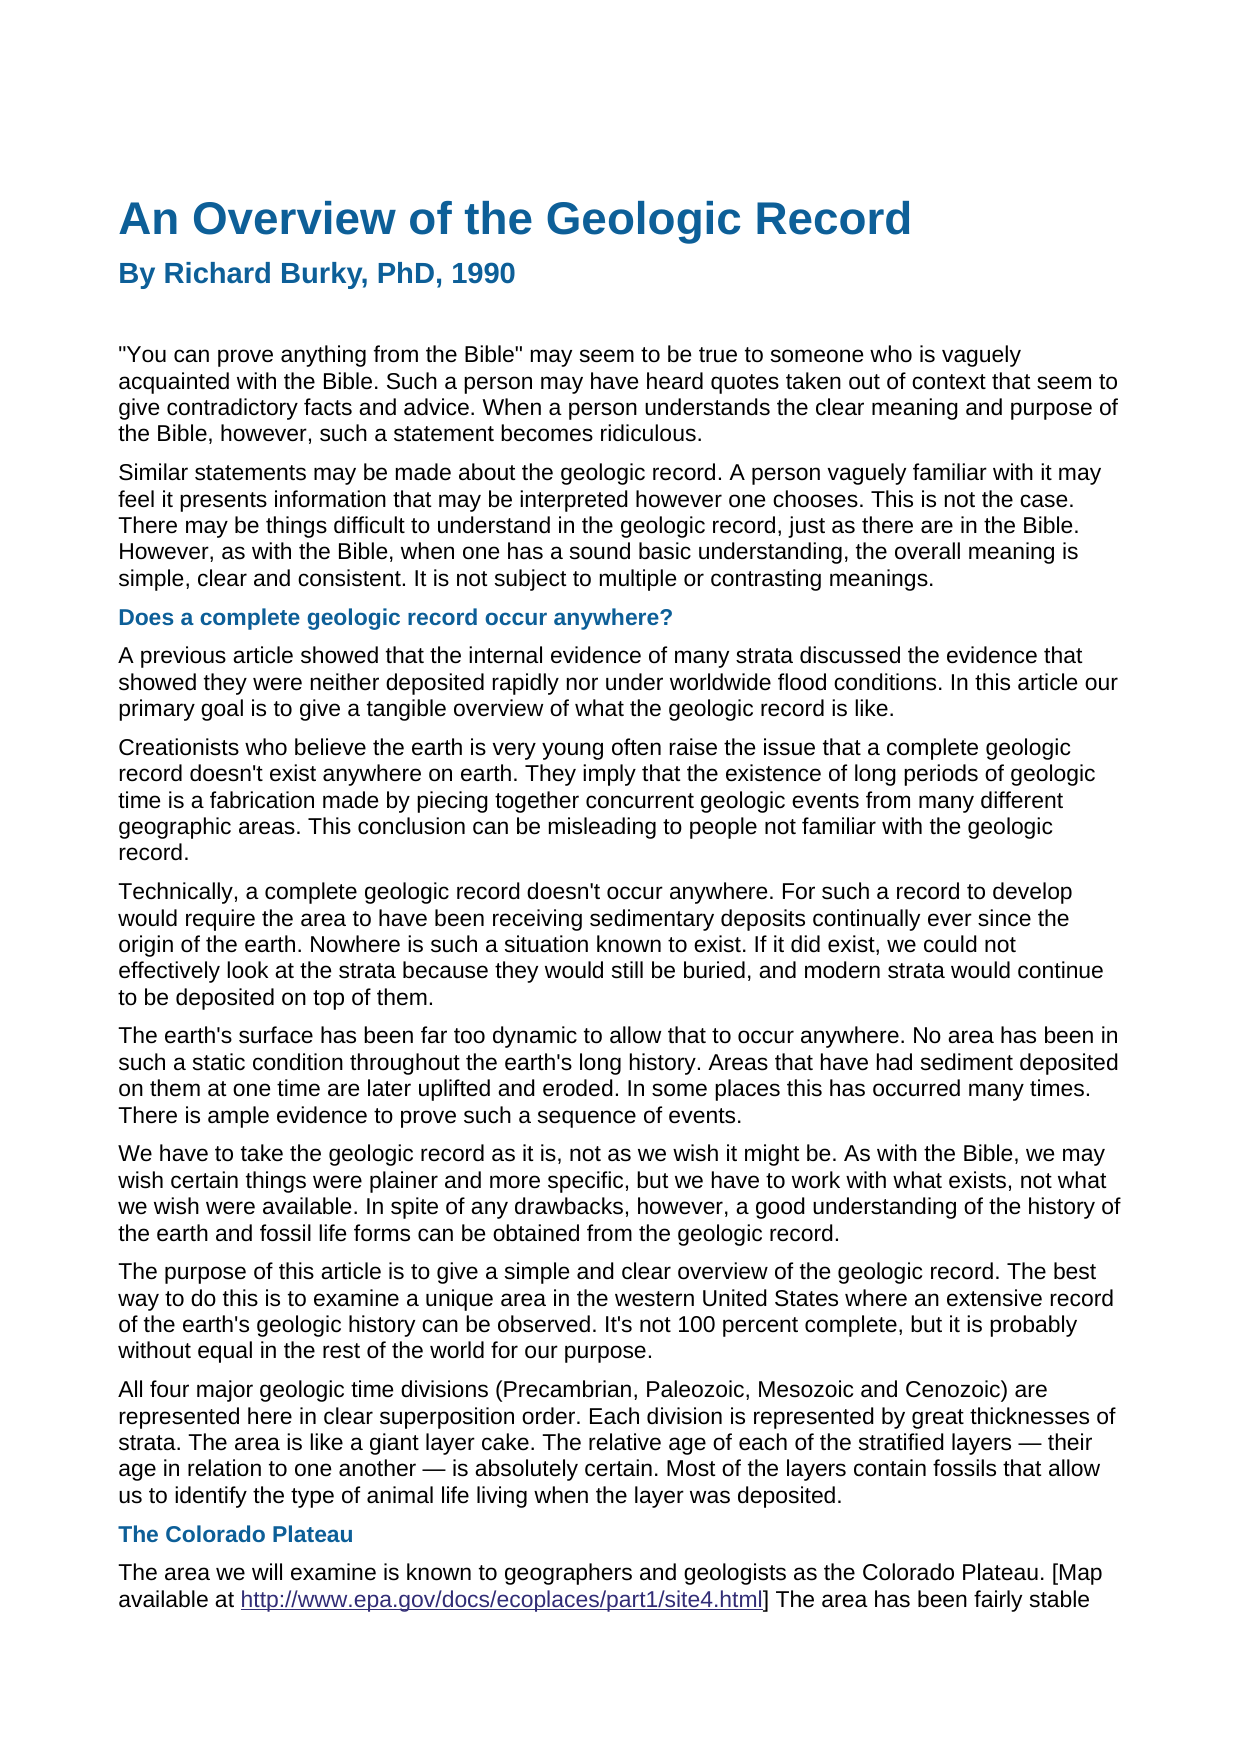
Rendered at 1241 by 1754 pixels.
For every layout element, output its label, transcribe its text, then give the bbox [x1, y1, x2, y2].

list By Richard Burky, PhD, 1990 [118, 256, 1122, 290]
text A previous article showed that the internal evidence of many strata discussed the evidence that showed they were neither deposited rapidly nor under worldwide flood conditions. In this article our primary goal is to give a tangible overview of what the geologic record is like. [118, 642, 1122, 721]
list An Overview of the Geologic Record [118, 191, 1122, 244]
list Does a complete geologic record occur anywhere? [118, 603, 1122, 630]
text "You can prove anything from the Bible" may seem to be true to someone who is vaguely acquainted with the Bible. Such a person may have heard quotes taken out of context that seem to give contradictory facts and advice. When a person understands the clear meaning and purpose of the Bible, however, such a statement becomes ridiculous. [118, 341, 1122, 447]
text The purpose of this article is to give a simple and clear overview of the geologic record. The best way to do this is to examine a unique area in the western United States where an extensive record of the earth's geologic history can be observed. It's not 100 percent complete, but it is probably without equal in the rest of the world for our purpose. [118, 1258, 1122, 1364]
list The Colorado Plateau [118, 1521, 1122, 1547]
text Creationists who believe the earth is very young often raise the issue that a complete geologic record doesn't exist anywhere on earth. They imply that the existence of long periods of geologic time is a fabrication made by piecing together concurrent geologic events from many different geographic areas. This conclusion can be misleading to people not familiar with the geologic record. [118, 734, 1122, 866]
text All four major geologic time divisions (Precambrian, Paleozoic, Mesozoic and Cenozoic) are represented here in clear superposition order. Each division is represented by great thicknesses of strata. The area is like a giant layer cake. The relative age of each of the stratified layers — their age in relation to one another — is absolutely certain. Most of the layers contain fossils that allow us to identify the type of animal life living when the layer was deposited. [118, 1376, 1122, 1508]
text The earth's surface has been far too dynamic to allow that to occur anywhere. No area has been in such a static condition throughout the earth's long history. Areas that have had sediment deposited on them at one time are later uplifted and eroded. In some places this has occurred many times. There is ample evidence to prove such a sequence of events. [118, 1022, 1122, 1128]
text We have to take the geologic record as it is, not as we wish it might be. As with the Bible, we may wish certain things were plainer and more specific, but we have to work with what exists, not what we wish were available. In spite of any drawbacks, however, a good understanding of the history of the earth and fossil life forms can be obtained from the geologic record. [118, 1140, 1122, 1246]
text Similar statements may be made about the geologic record. A person vaguely familiar with it may feel it presents information that may be interpreted however one chooses. This is not the case. There may be things difficult to understand in the geologic record, just as there are in the Bible. However, as with the Bible, when one has a sound basic understanding, the overall meaning is simple, clear and consistent. It is not subject to multiple or contrasting meanings. [118, 459, 1122, 591]
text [118, 1559, 1122, 1612]
text Technically, a complete geologic record doesn't occur anywhere. For such a record to develop would require the area to have been receiving sedimentary deposits continually ever since the origin of the earth. Nowhere is such a situation known to exist. If it did exist, we could not effectively look at the strata because they would still be buried, and modern strata would continue to be deposited on top of them. [118, 878, 1122, 1010]
